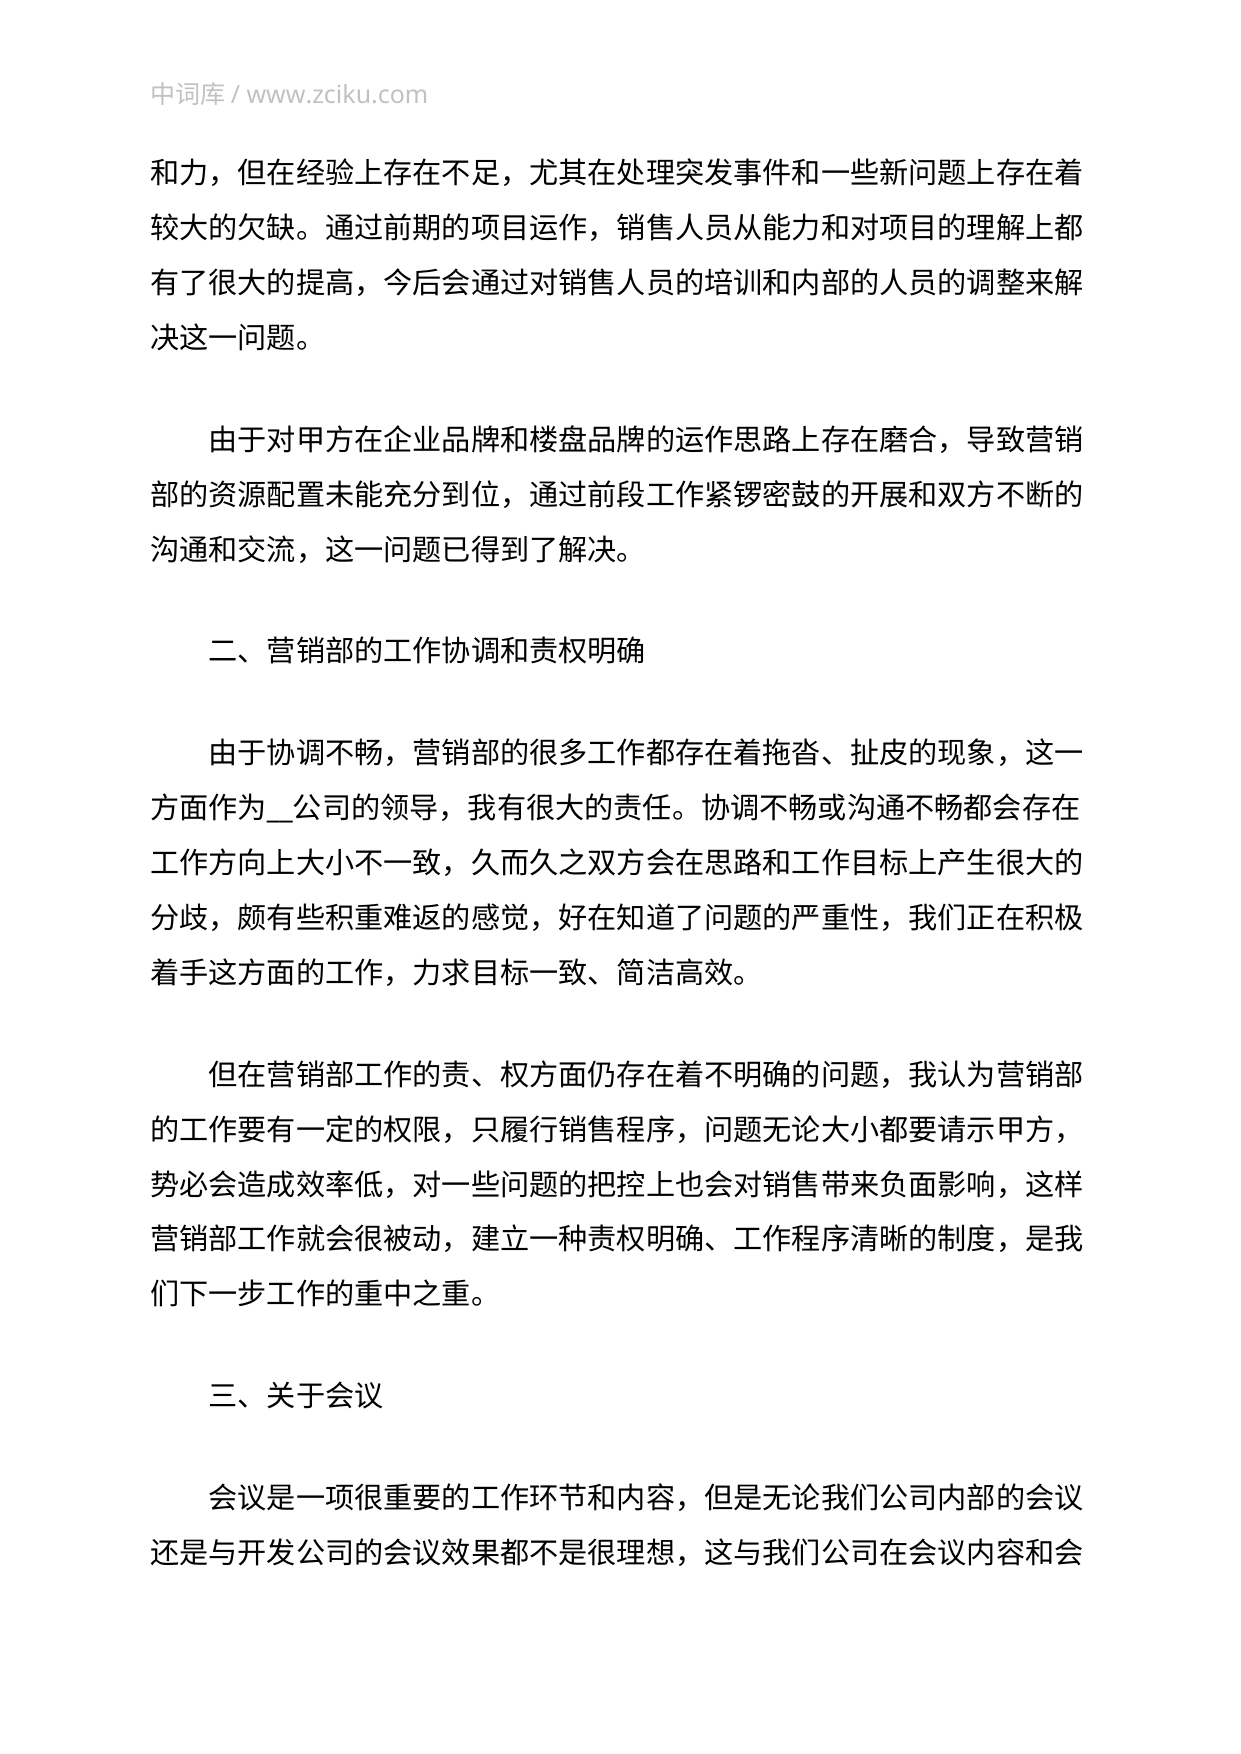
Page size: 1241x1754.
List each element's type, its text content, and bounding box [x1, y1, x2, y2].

text 但在营销部工作的责、权方面仍存在着不明确的问题，我认为营销部的工作要有一定的权限，只履行销售程序，问题无论大小都要请示甲方，势必会造成效率低，对一些问题的把控上也会对销售带来负面影响，这样营销部工作就会很被动，建立一种责权明确、工作程序清晰的制度，是我们下一步工作的重中之重。 [150, 1051, 1090, 1313]
text 由于对甲方在企业品牌和楼盘品牌的运作思路上存在磨合，导致营销部的资源配置未能充分到位，通过前段工作紧锣密鼓的开展和双方不断的沟通和交流，这一问题已得到了解决。 [150, 416, 1090, 568]
text 三、关于会议 [150, 1373, 1090, 1415]
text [150, 1474, 1090, 1572]
text 由于协调不畅，营销部的很多工作都存在着拖沓、扯皮的现象，这一方面作为__公司的领导，我有很大的责任。协调不畅或沟通不畅都会存在工作方向上大小不一致，久而久之双方会在思路和工作目标上产生很大的分歧，颇有些积重难返的感觉，好在知道了问题的严重性，我们正在积极着手这方面的工作，力求目标一致、简洁高效。 [150, 730, 1090, 992]
text 二、营销部的工作协调和责权明确 [150, 628, 1090, 670]
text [150, 150, 1090, 357]
